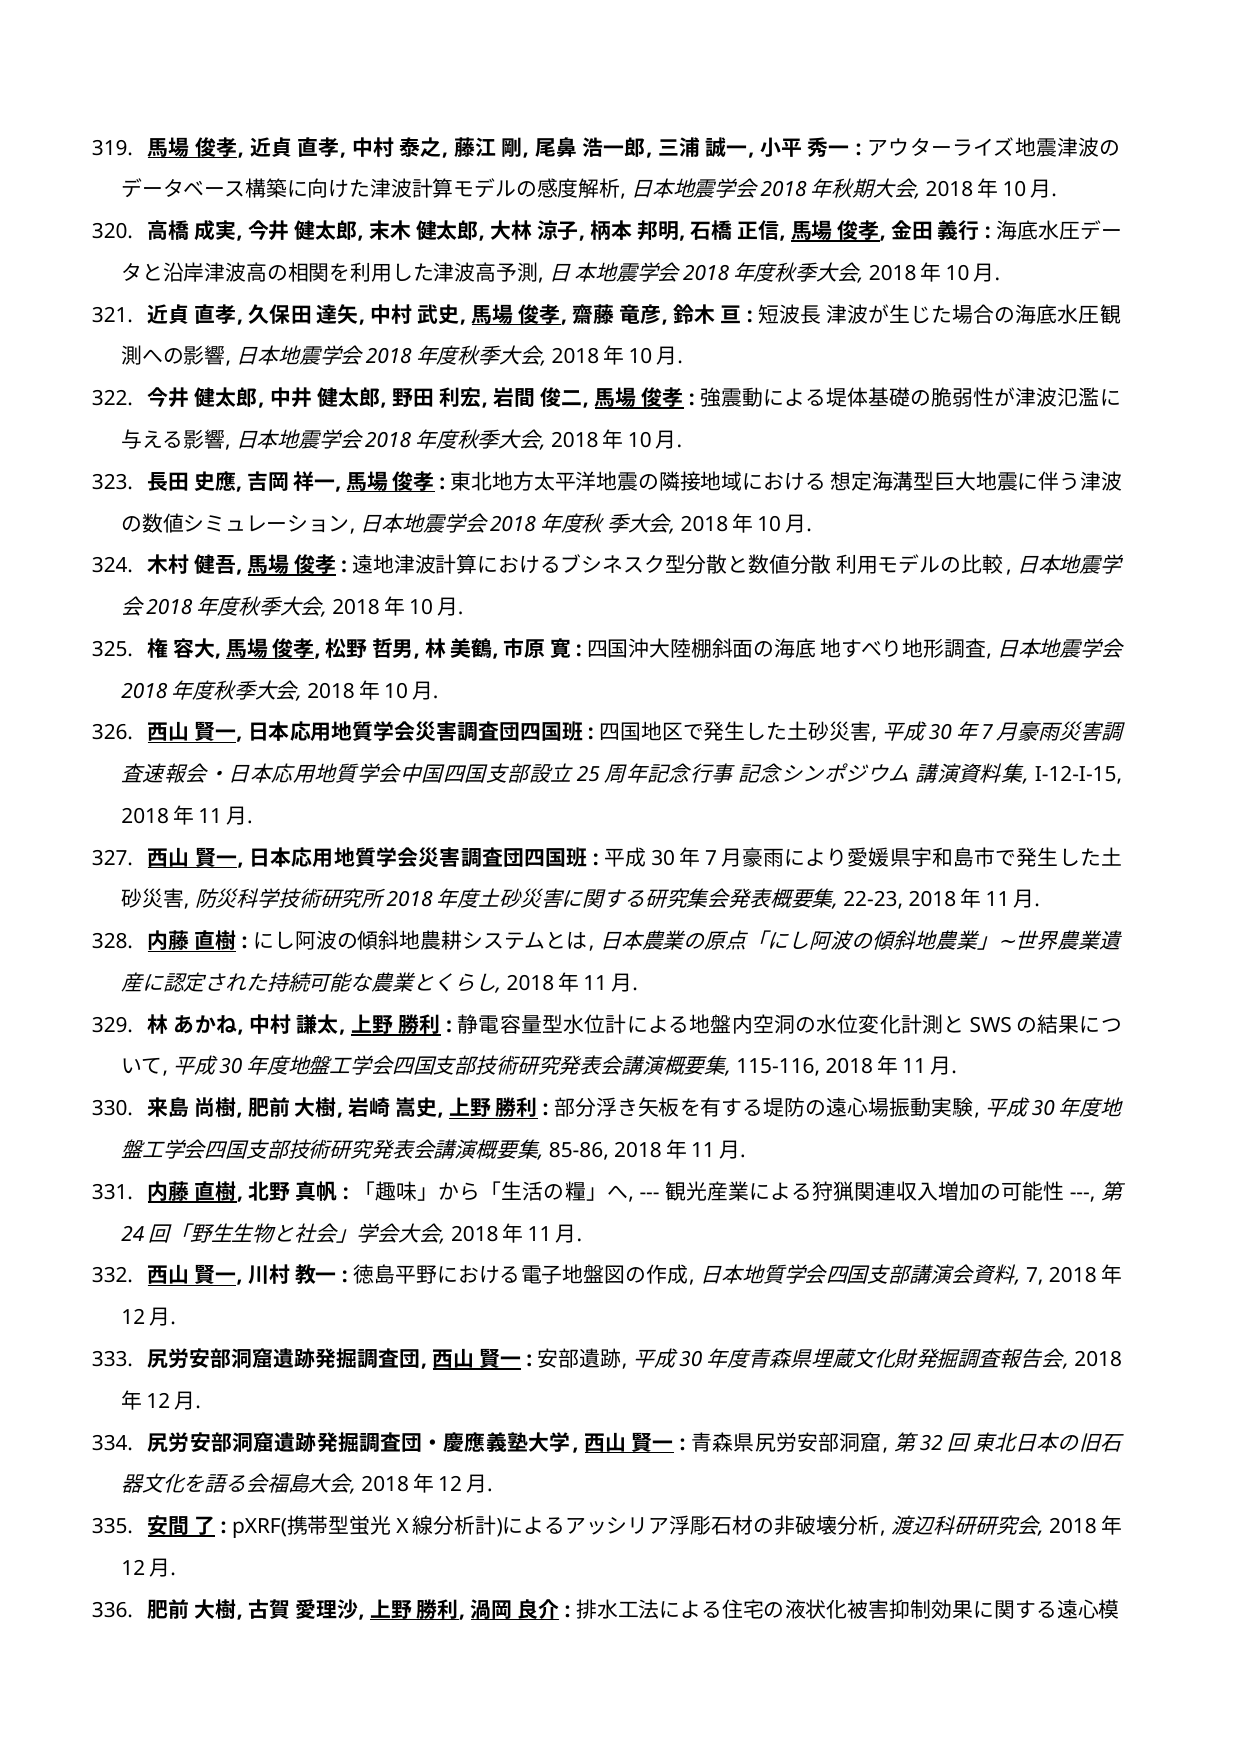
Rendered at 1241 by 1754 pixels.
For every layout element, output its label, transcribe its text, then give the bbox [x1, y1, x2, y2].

list 権 容大, 馬場 俊孝, 松野 哲男, 林 美鶴, 市原 寛 : 四国沖大陸棚斜面の海底 地すべり地形調査, 日本地震学会2018年度秋季大会, 2018年10月. [92, 626, 1122, 710]
list 木村 健吾, 馬場 俊孝 : 遠地津波計算におけるブシネスク型分散と数値分散 利用モデルの比較, 日本地震学会2018年度秋季大会, 2018年10月. [92, 543, 1122, 626]
list 尻労安部洞窟遺跡発掘調査団・慶應義塾大学, 西山 賢一 : 青森県尻労安部洞窟, 第32回 東北日本の旧石器文化を語る会福島大会, 2018年12月. [92, 1420, 1122, 1503]
list 馬場 俊孝, 近貞 直孝, 中村 泰之, 藤江 剛, 尾鼻 浩一郎, 三浦 誠一, 小平 秀一 : アウターライズ地震津波のデータベース構築に向けた津波計算モデルの感度解析, 日本地震学会2018年秋期大会, 2018年10月. [92, 125, 1122, 209]
list 安間 了 : pXRF(携帯型蛍光X線分析計)によるアッシリア浮彫石材の非破壊分析, 渡辺科研研究会, 2018年12月. [92, 1503, 1122, 1587]
list 西山 賢一, 日本応用地質学会災害調査団四国班 : 四国地区で発生した土砂災害, 平成30年7月豪雨災害調査速報会・日本応用地質学会中国四国支部設立25周年記念行事 記念シンポジウム 講演資料集, I-12-I-15, 2018年11月. [92, 710, 1122, 835]
list 来島 尚樹, 肥前 大樹, 岩崎 嵩史, 上野 勝利 : 部分浮き矢板を有する堤防の遠心場振動実験, 平成30年度地盤工学会四国支部技術研究発表会講演概要集, 85-86, 2018年11月. [92, 1086, 1122, 1169]
list 尻労安部洞窟遺跡発掘調査団, 西山 賢一 : 安部遺跡, 平成30年度青森県埋蔵文化財発掘調査報告会, 2018年12月. [92, 1336, 1122, 1420]
list 今井 健太郎, 中井 健太郎, 野田 利宏, 岩間 俊二, 馬場 俊孝 : 強震動による堤体基礎の脆弱性が津波氾濫に与える影響, 日本地震学会2018年度秋季大会, 2018年10月. [92, 376, 1122, 459]
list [92, 1587, 1122, 1629]
list 長田 史應, 吉岡 祥一, 馬場 俊孝 : 東北地方太平洋地震の隣接地域における 想定海溝型巨大地震に伴う津波の数値シミュレーション, 日本地震学会2018年度秋 季大会, 2018年10月. [92, 459, 1122, 543]
list 林 あかね, 中村 謙太, 上野 勝利 : 静電容量型水位計による地盤内空洞の水位変化計測とSWSの結果について, 平成30年度地盤工学会四国支部技術研究発表会講演概要集, 115-116, 2018年11月. [92, 1002, 1122, 1086]
list 西山 賢一, 川村 教一 : 徳島平野における電子地盤図の作成, 日本地質学会四国支部講演会資料, 7, 2018年12月. [92, 1253, 1122, 1336]
list 内藤 直樹 : にし阿波の傾斜地農耕システムとは, 日本農業の原点「にし阿波の傾斜地農業」∼世界農業遺産に認定された持続可能な農業とくらし, 2018年11月. [92, 919, 1122, 1002]
list 近貞 直孝, 久保田 達矢, 中村 武史, 馬場 俊孝, 齋藤 竜彦, 鈴木 亘 : 短波長 津波が生じた場合の海底水圧観測への影響, 日本地震学会2018年度秋季大会, 2018年10月. [92, 292, 1122, 376]
list 内藤 直樹, 北野 真帆 : 「趣味」から「生活の糧」へ, --- 観光産業による狩猟関連収入増加の可能性 ---, 第24回「野生生物と社会」学会大会, 2018年11月. [92, 1169, 1122, 1253]
list 高橋 成実, 今井 健太郎, 末木 健太郎, 大林 涼子, 柄本 邦明, 石橋 正信, 馬場 俊孝, 金田 義行 : 海底水圧データと沿岸津波高の相関を利用した津波高予測, 日 本地震学会2018年度秋季大会, 2018年10月. [92, 209, 1122, 292]
list 西山 賢一, 日本応用地質学会災害調査団四国班 : 平成30年7月豪雨により愛媛県宇和島市で発生した土砂災害, 防災科学技術研究所2018年度土砂災害に関する研究集会発表概要集, 22-23, 2018年11月. [92, 835, 1122, 919]
